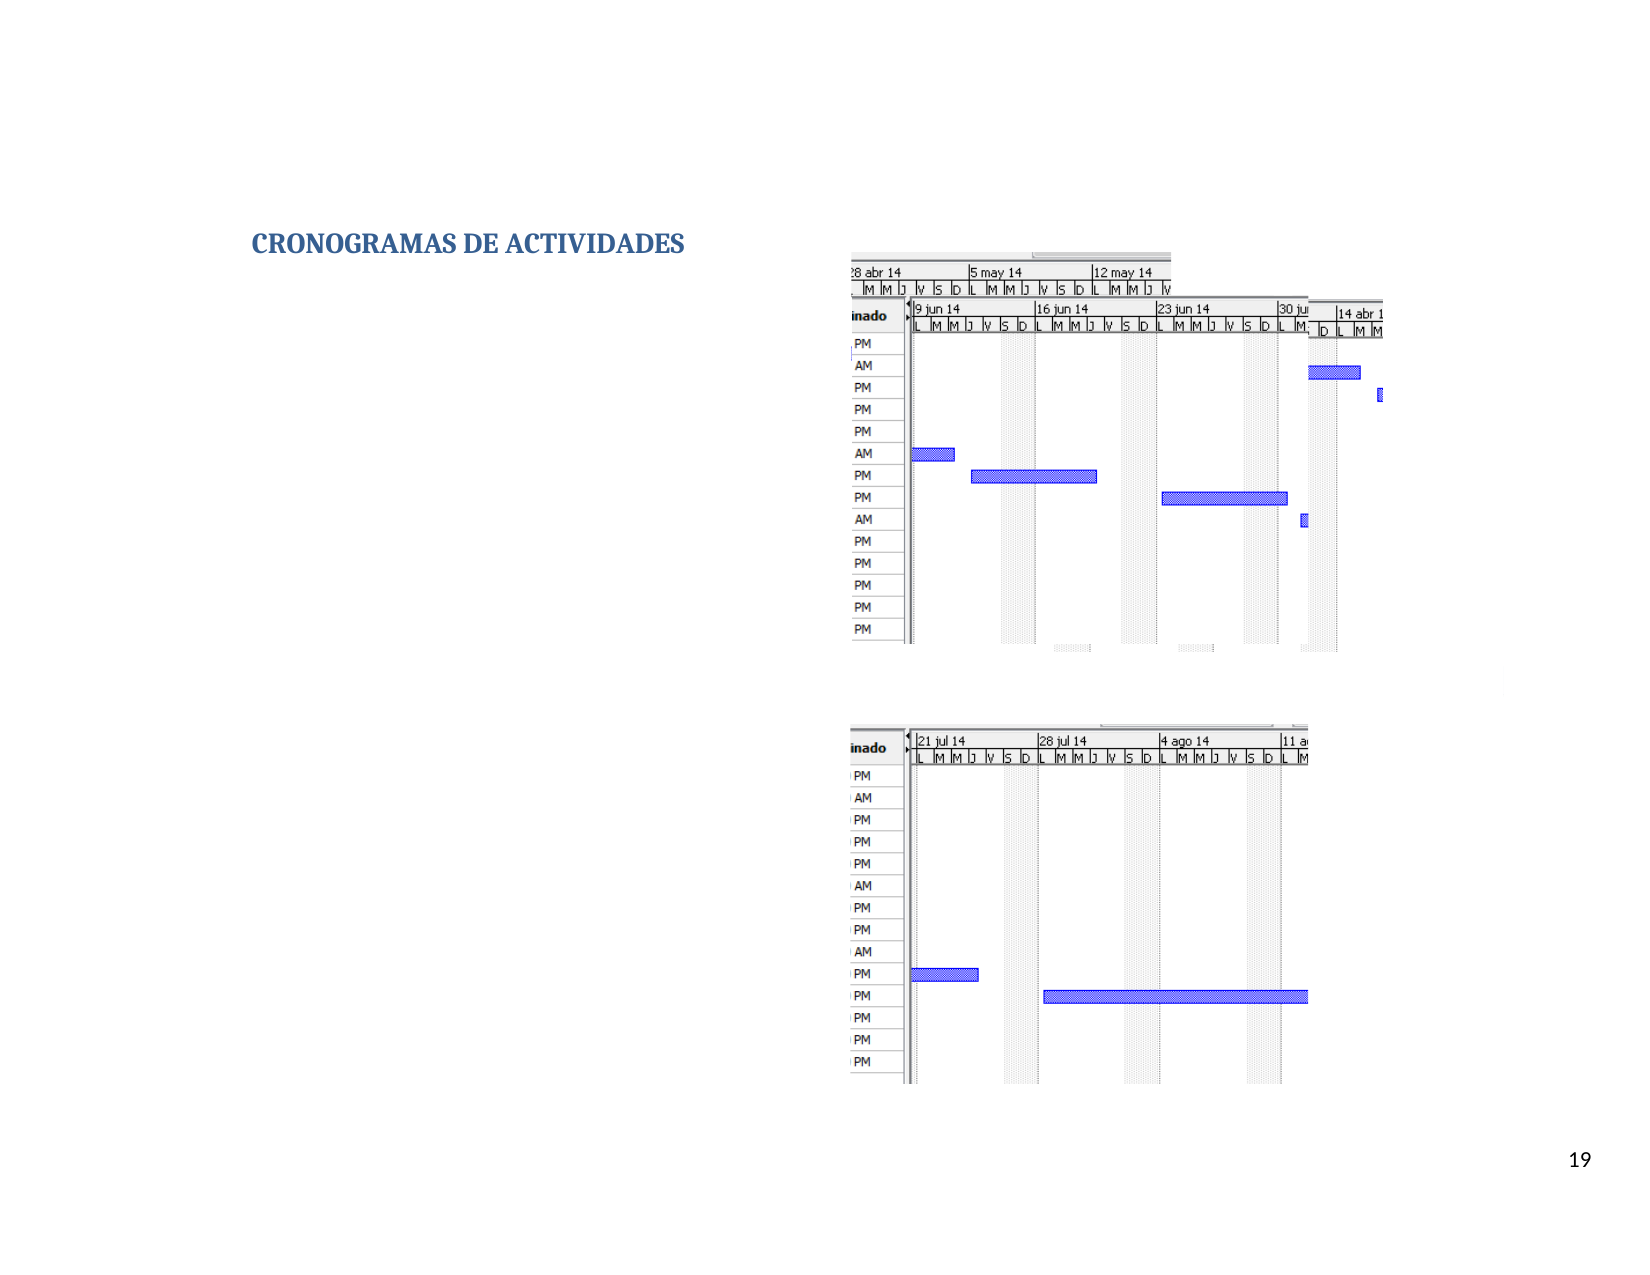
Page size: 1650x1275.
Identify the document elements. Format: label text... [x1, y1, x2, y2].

subtitle CRONOGRAMAS DE ACTIVIDADES [103, 227, 1591, 261]
picture [852, 252, 1382, 652]
picture [851, 724, 1309, 1084]
